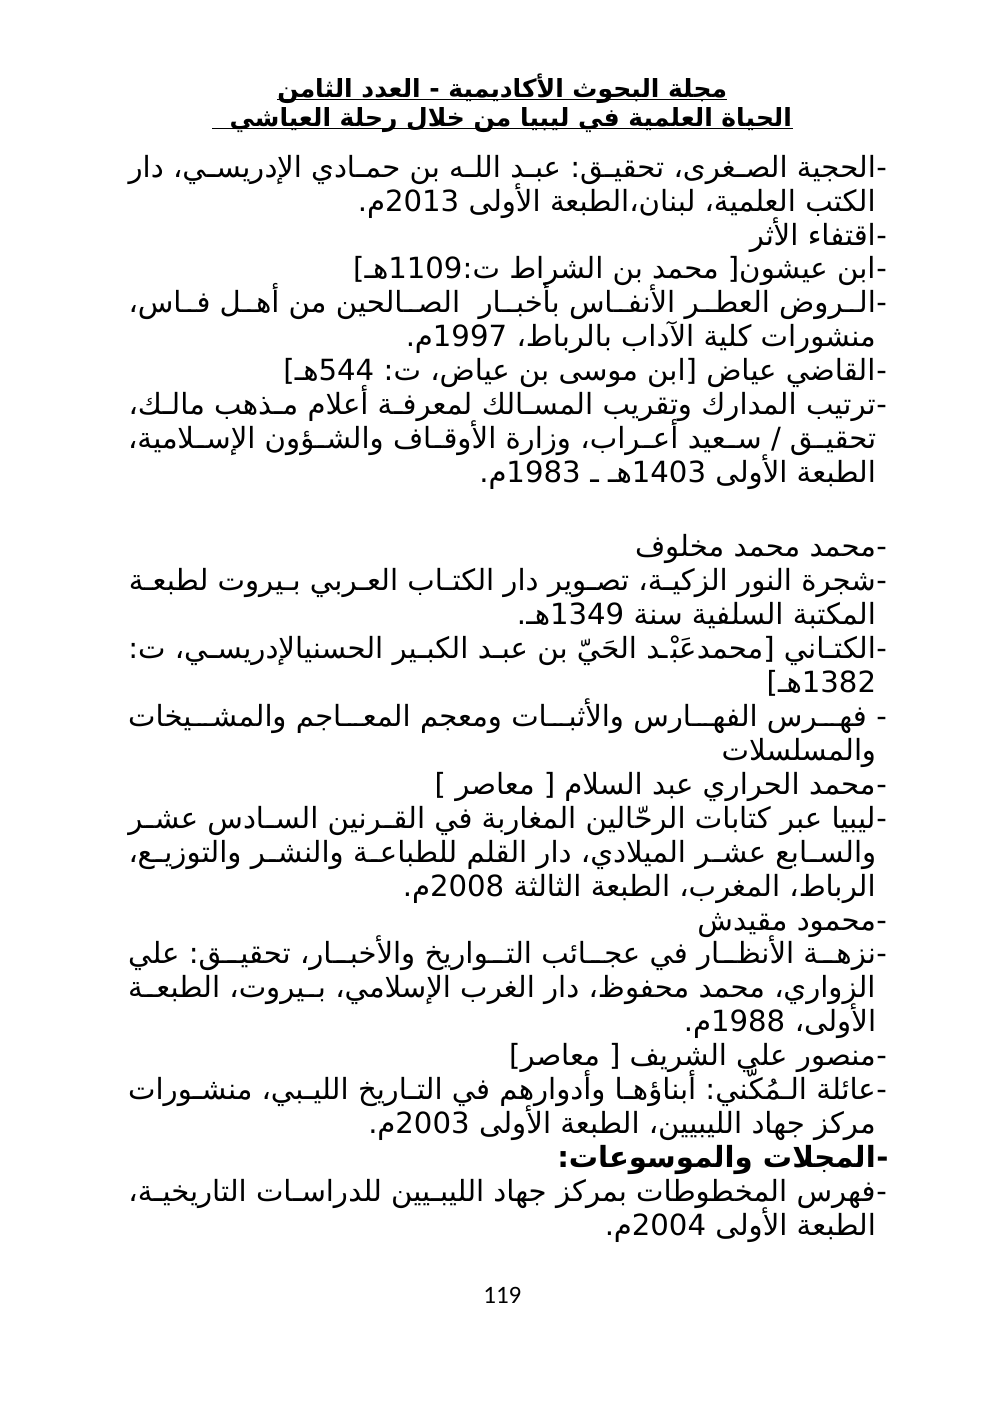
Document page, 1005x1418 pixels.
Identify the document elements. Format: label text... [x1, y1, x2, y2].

list محمود مقيدش [128, 903, 876, 937]
list عائلة الـمُكَّني: أبناؤها وأدوارهم في التاريخ الليبي، منشورات مركز جهاد الليبيين، الطبعة الأولى 2003م. [128, 1073, 876, 1141]
list شجرة النور الزكية، تصوير دار الكتاب العربي بيروت لطبعة المكتبة السلفية سنة 1349هـ. [128, 563, 876, 631]
list ليبيا عبر كتابات الرحّالين المغاربة في القرنين السادس عشر والسابع عشر الميلادي، دار القلم للطباعة والنشر والتوزيع، الرباط، المغرب، الطبعة الثالثة 2008م. [128, 801, 876, 903]
list الروض العطر الأنفاس بأخبار الصالحين من أهل فاس، منشورات كلية الآداب بالرباط، 1997م. [128, 286, 876, 354]
list ابن عيشون[ محمد بن الشراط ت:1109هـ] [128, 252, 876, 286]
list الكتاني [محمدعَبْد الحَيّ بن عبد الكبير الحسنيالإدريسي، ت: 1382هـ] [128, 631, 876, 699]
list المجلات والموسوعات: [128, 1141, 876, 1174]
list نزهة الأنظار في عجائب التواريخ والأخبار، تحقيق: علي الزواري، محمد محفوظ، دار الغرب الإسلامي، بيروت، الطبعة الأولى، 1988م. [128, 937, 876, 1039]
list القاضي عياض [ابن موسى بن عياض، ت: 544هـ] [128, 354, 876, 388]
list فهرس المخطوطات بمركز جهاد الليبيين للدراسات التاريخية، الطبعة الأولى 2004م. [128, 1174, 876, 1242]
list فهرس الفهارس والأثبات ومعجم المعاجم والمشيخات والمسلسلات [128, 699, 876, 767]
list منصور علي الشريف [ معاصر] [128, 1039, 876, 1073]
list ترتيب المدارك وتقريب المسالك لمعرفة أعلام مذهب مالك، تحقيق / سعيد أعراب، وزارة الأوقاف والشؤون الإسلامية، الطبعة الأولى 1403هـ ـ 1983م. [128, 388, 876, 489]
list اقتفاء الأثر [128, 218, 876, 252]
list محمد محمد مخلوف [128, 529, 876, 563]
list الحجية الصغرى، تحقيق: عبد الله بن حمادي الإدريسي، دار الكتب العلمية، لبنان،الطبعة الأولى 2013م. [128, 150, 876, 218]
list محمد الحراري عبد السلام [ معاصر ] [128, 767, 876, 801]
